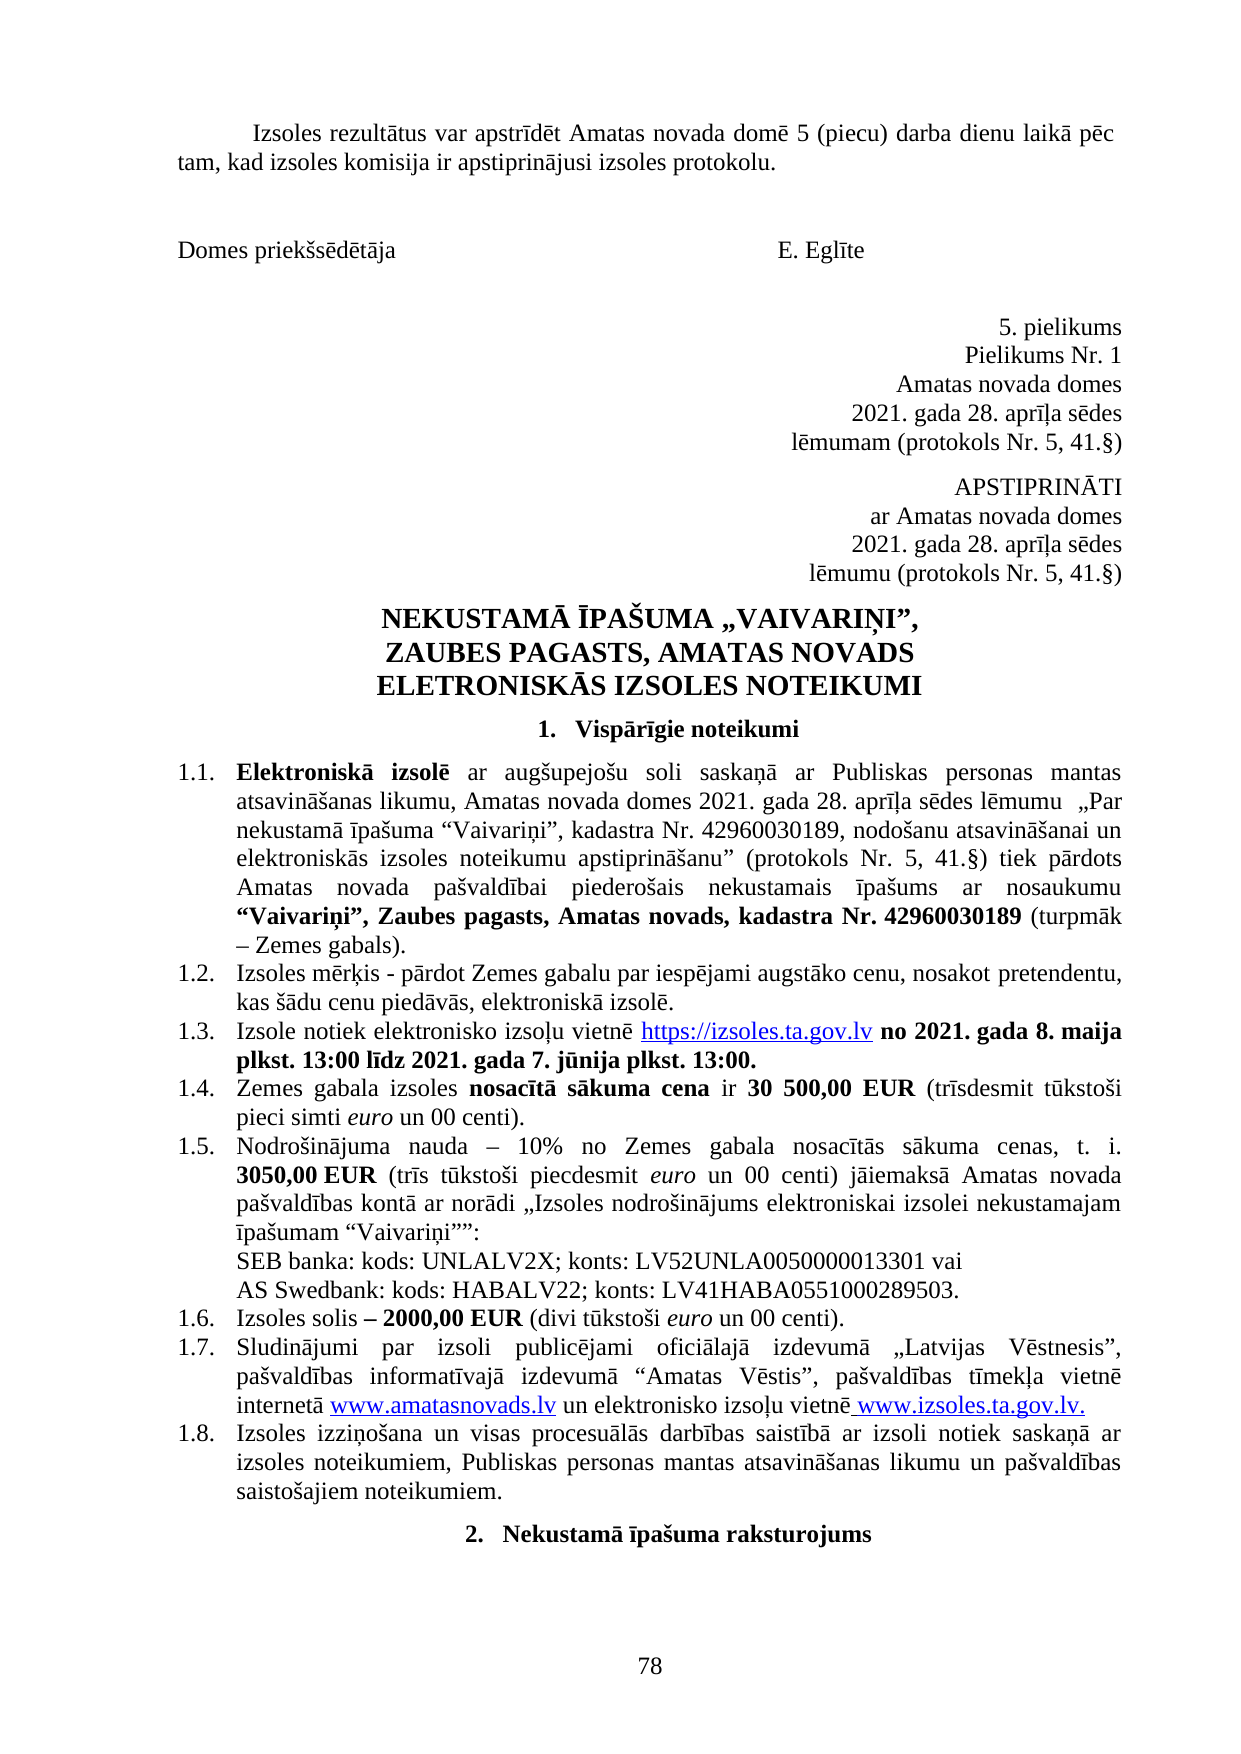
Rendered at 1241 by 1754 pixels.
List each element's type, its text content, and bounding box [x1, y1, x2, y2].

text 2021. gada 28. aprīļa sēdes [177, 529, 1122, 558]
text AS Swedbank: kods: HABALV22; konts: LV41HABA0551000289503. [236, 1275, 1122, 1303]
list Nekustamā īpašuma raksturojums [215, 1519, 1122, 1548]
text Amatas novada domes [177, 369, 1122, 398]
text Domes priekšsēdētāja E. Eglīte [177, 235, 1122, 264]
text 5. pielikums [215, 312, 1122, 340]
text zaubes PAGASTS, AMATAS NOVADS [177, 635, 1122, 668]
text eletroniskās IZSOLES nOTEIKUMI [177, 668, 1122, 702]
text ar Amatas novada domes [663, 501, 1122, 529]
list Izsole notiek elektronisko izsoļu vietnē https://izsoles.ta.gov.lv no 2021. gada 8. maija plkst. 13:00 līdz 2021. gada 7. jūnija plkst. 13:00. [177, 1016, 1122, 1073]
list Izsoles solis – 2000,00 EUR (divi tūkstoši euro un 00 centi). [177, 1303, 1122, 1332]
text APSTIPRINĀTI [177, 472, 1122, 501]
list Sludinājumi par izsoli publicējami oficiālajā izdevumā „Latvijas Vēstnesis”, pašvaldības informatīvajā izdevumā “Amatas Vēstis”, pašvaldības tīmekļa vietnē internetā www.amatasnovads.lv un elektronisko izsoļu vietnē www.izsoles.ta.gov.lv. [177, 1332, 1122, 1418]
list Vispārīgie noteikumi [215, 714, 1122, 743]
list Nodrošinājuma nauda – 10% no Zemes gabala nosacītās sākuma cenas, t. i. 3050,00 EUR (trīs tūkstoši piecdesmit euro un 00 centi) jāiemaksā Amatas novada pašvaldības kontā ar norādi „Izsoles nodrošinājums elektroniskai izsolei nekustamajam īpašumam “Vaivariņi””: [177, 1131, 1122, 1246]
text lēmumam (protokols Nr. 5, 41.§) [215, 427, 1122, 455]
text SEB banka: kods: UNLALV2X; konts: LV52UNLA0050000013301 vai [236, 1246, 1122, 1275]
list Zemes gabala izsoles nosacītā sākuma cena ir 30 500,00 EUR (trīsdesmit tūkstoši pieci simti euro un 00 centi). [177, 1073, 1122, 1131]
text lēmumu (protokols Nr. 5, 41.§) [177, 558, 1122, 587]
text 2021. gada 28. aprīļa sēdes [177, 398, 1122, 427]
text neKUSTAMĀ ĪPAŠUMA „vaivariņi”, [177, 601, 1122, 635]
text Pielikums Nr. 1 [215, 340, 1122, 369]
text Izsoles rezultātus var apstrīdēt Amatas novada domē 5 (piecu) darba dienu laikā pēc tam, kad izsoles komisija ir apstiprinājusi izsoles protokolu. [177, 118, 1115, 176]
list Izsoles mērķis - pārdot Zemes gabalu par iespējami augstāko cenu, nosakot pretendentu, kas šādu cenu piedāvās, elektroniskā izsolē. [177, 958, 1122, 1016]
list Elektroniskā izsolē ar augšupejošu soli saskaņā ar Publiskas personas mantas atsavināšanas likumu, Amatas novada domes 2021. gada 28. aprīļa sēdes lēmumu „Par nekustamā īpašuma “Vaivariņi”, kadastra Nr. 42960030189, nodošanu atsavināšanai un elektroniskās izsoles noteikumu apstiprināšanu” (protokols Nr. 5, 41.§) tiek pārdots Amatas novada pašvaldībai piederošais nekustamais īpašums ar nosaukumu “Vaivariņi”, Zaubes pagasts, Amatas novads, kadastra Nr. 42960030189 (turpmāk – Zemes gabals). [177, 757, 1122, 958]
list Izsoles izziņošana un visas procesuālās darbības saistībā ar izsoli notiek saskaņā ar izsoles noteikumiem, Publiskas personas mantas atsavināšanas likumu un pašvaldības saistošajiem noteikumiem. [177, 1418, 1122, 1505]
